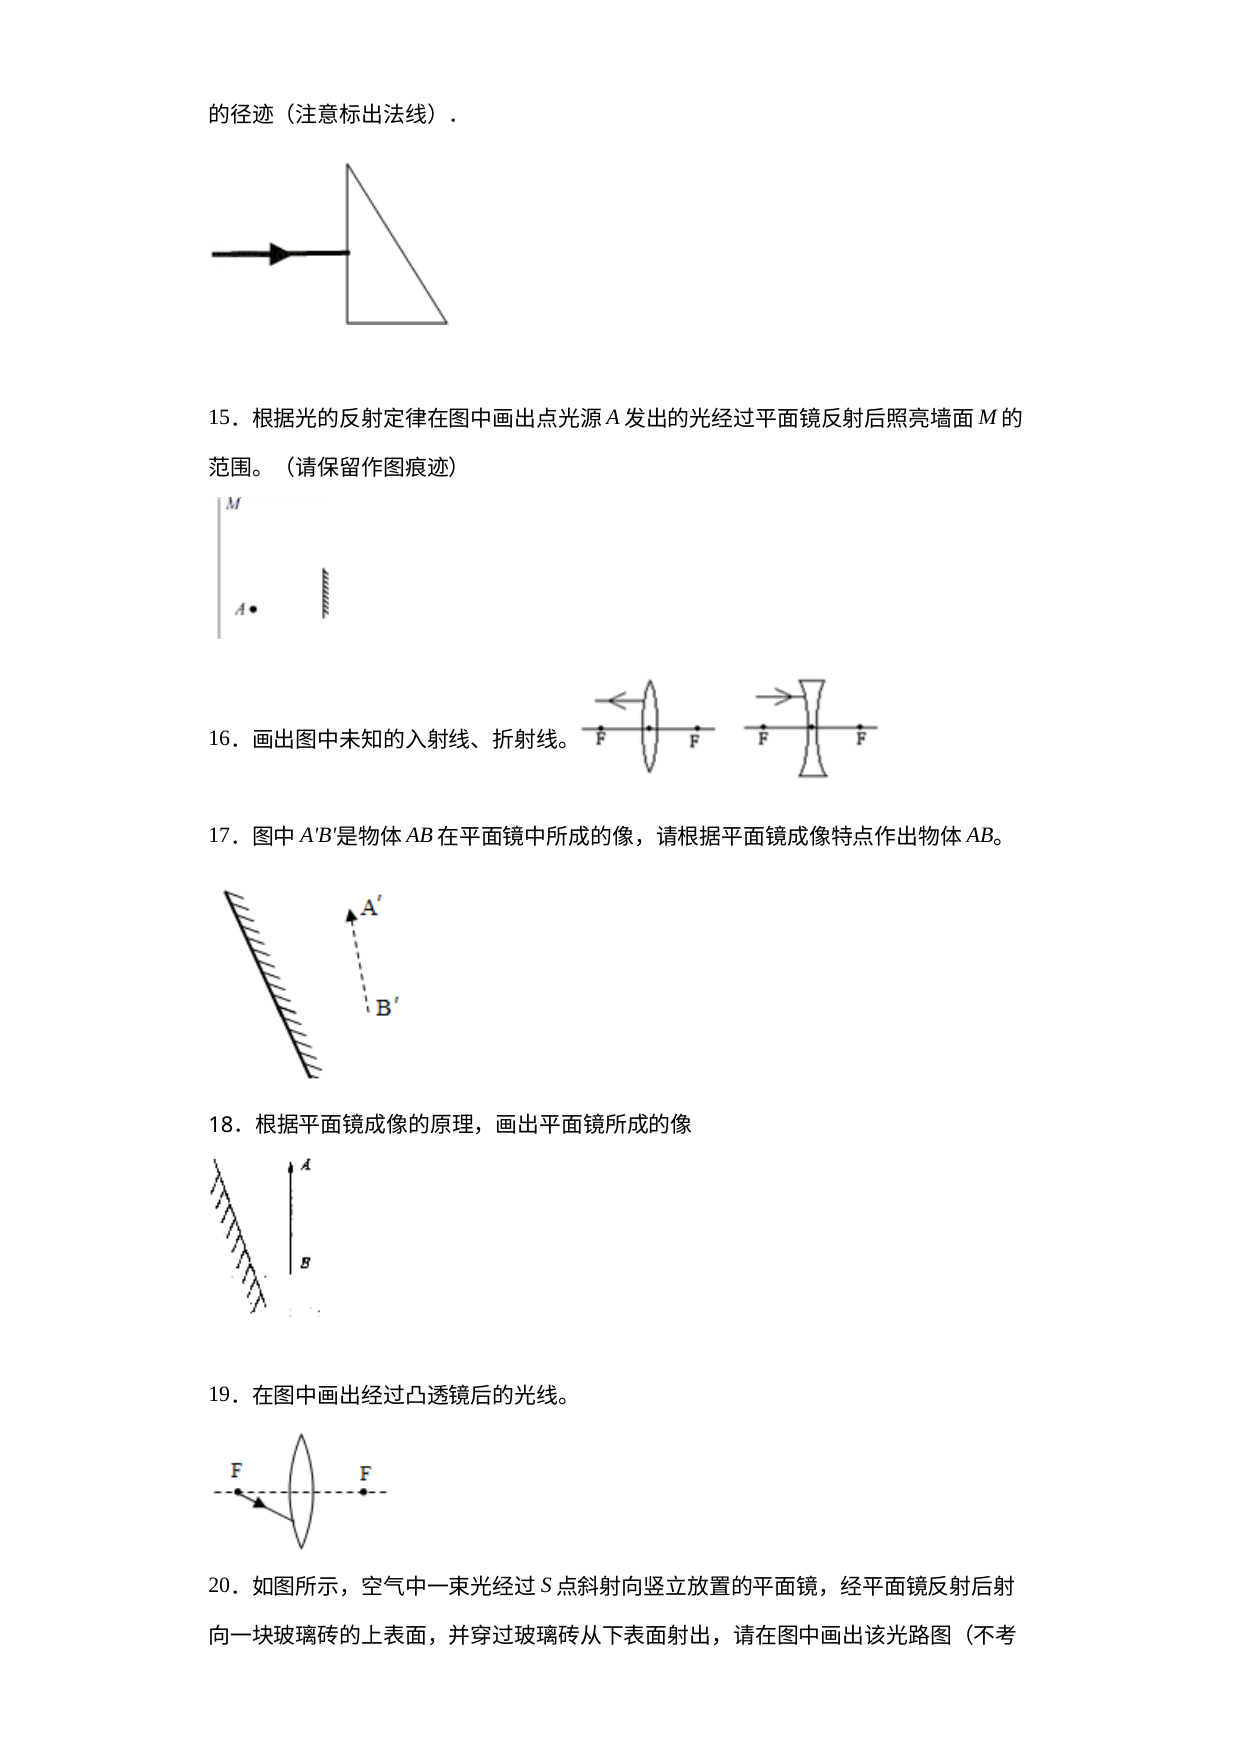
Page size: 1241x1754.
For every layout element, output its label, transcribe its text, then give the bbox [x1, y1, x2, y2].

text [208, 97, 1032, 129]
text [208, 1568, 1032, 1650]
picture [208, 873, 414, 1088]
picture [208, 1427, 392, 1555]
picture [208, 160, 449, 325]
text 19．在图中画出经过凸透镜后的光线。 [208, 1378, 1032, 1410]
text 17．图中A'B'是物体AB在平面镜中所成的像，请根据平面镜成像特点作出物体AB。 [208, 818, 1032, 851]
text 15．根据光的反射定律在图中画出点光源A发出的光经过平面镜反射后照亮墙面M的范围。（请保留作图痕迹） [208, 400, 1032, 482]
picture [208, 1156, 320, 1317]
picture [579, 672, 882, 783]
picture [213, 497, 329, 639]
text 18．根据平面镜成像的原理，画出平面镜所成的像 [208, 1107, 1032, 1139]
